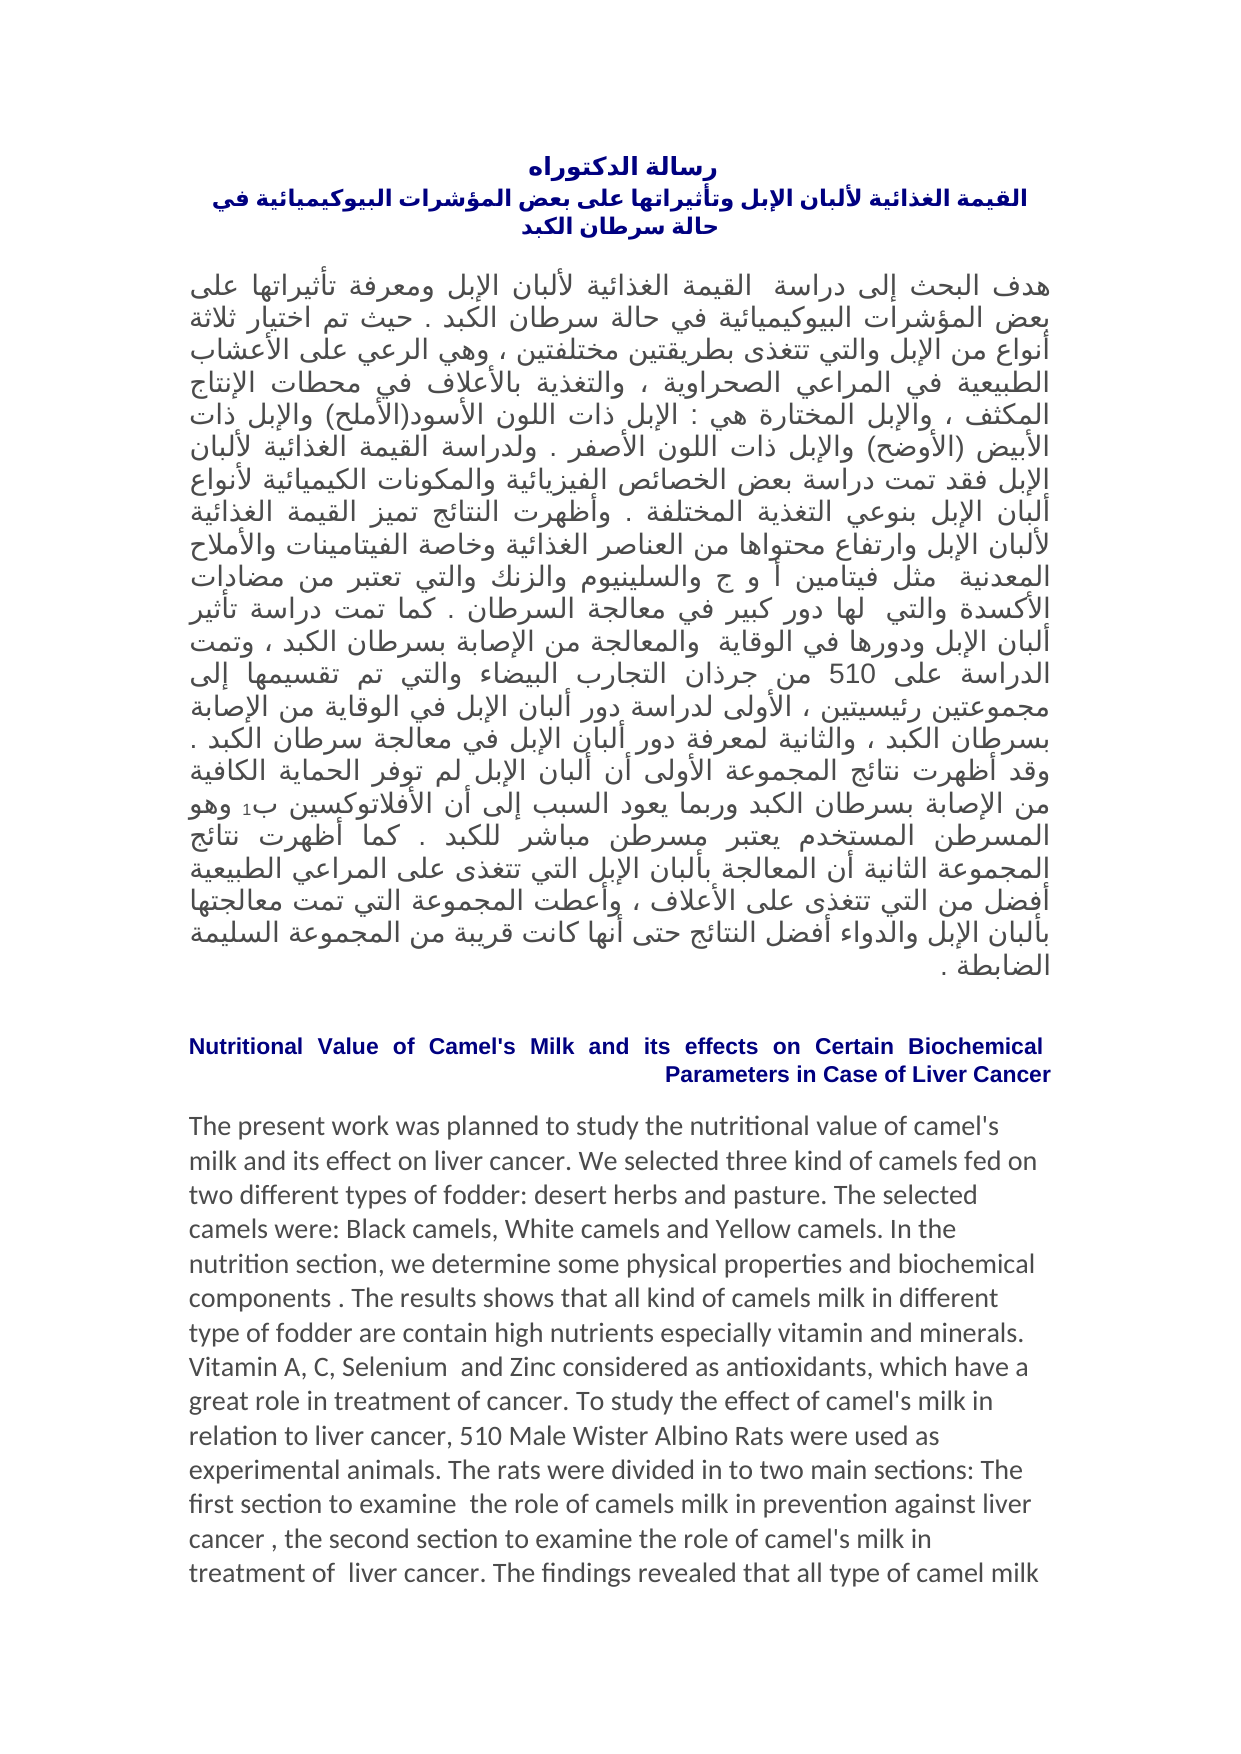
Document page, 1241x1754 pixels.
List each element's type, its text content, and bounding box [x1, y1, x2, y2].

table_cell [188, 182, 1053, 1591]
table_header رسالة الدكتوراه [188, 150, 1053, 182]
